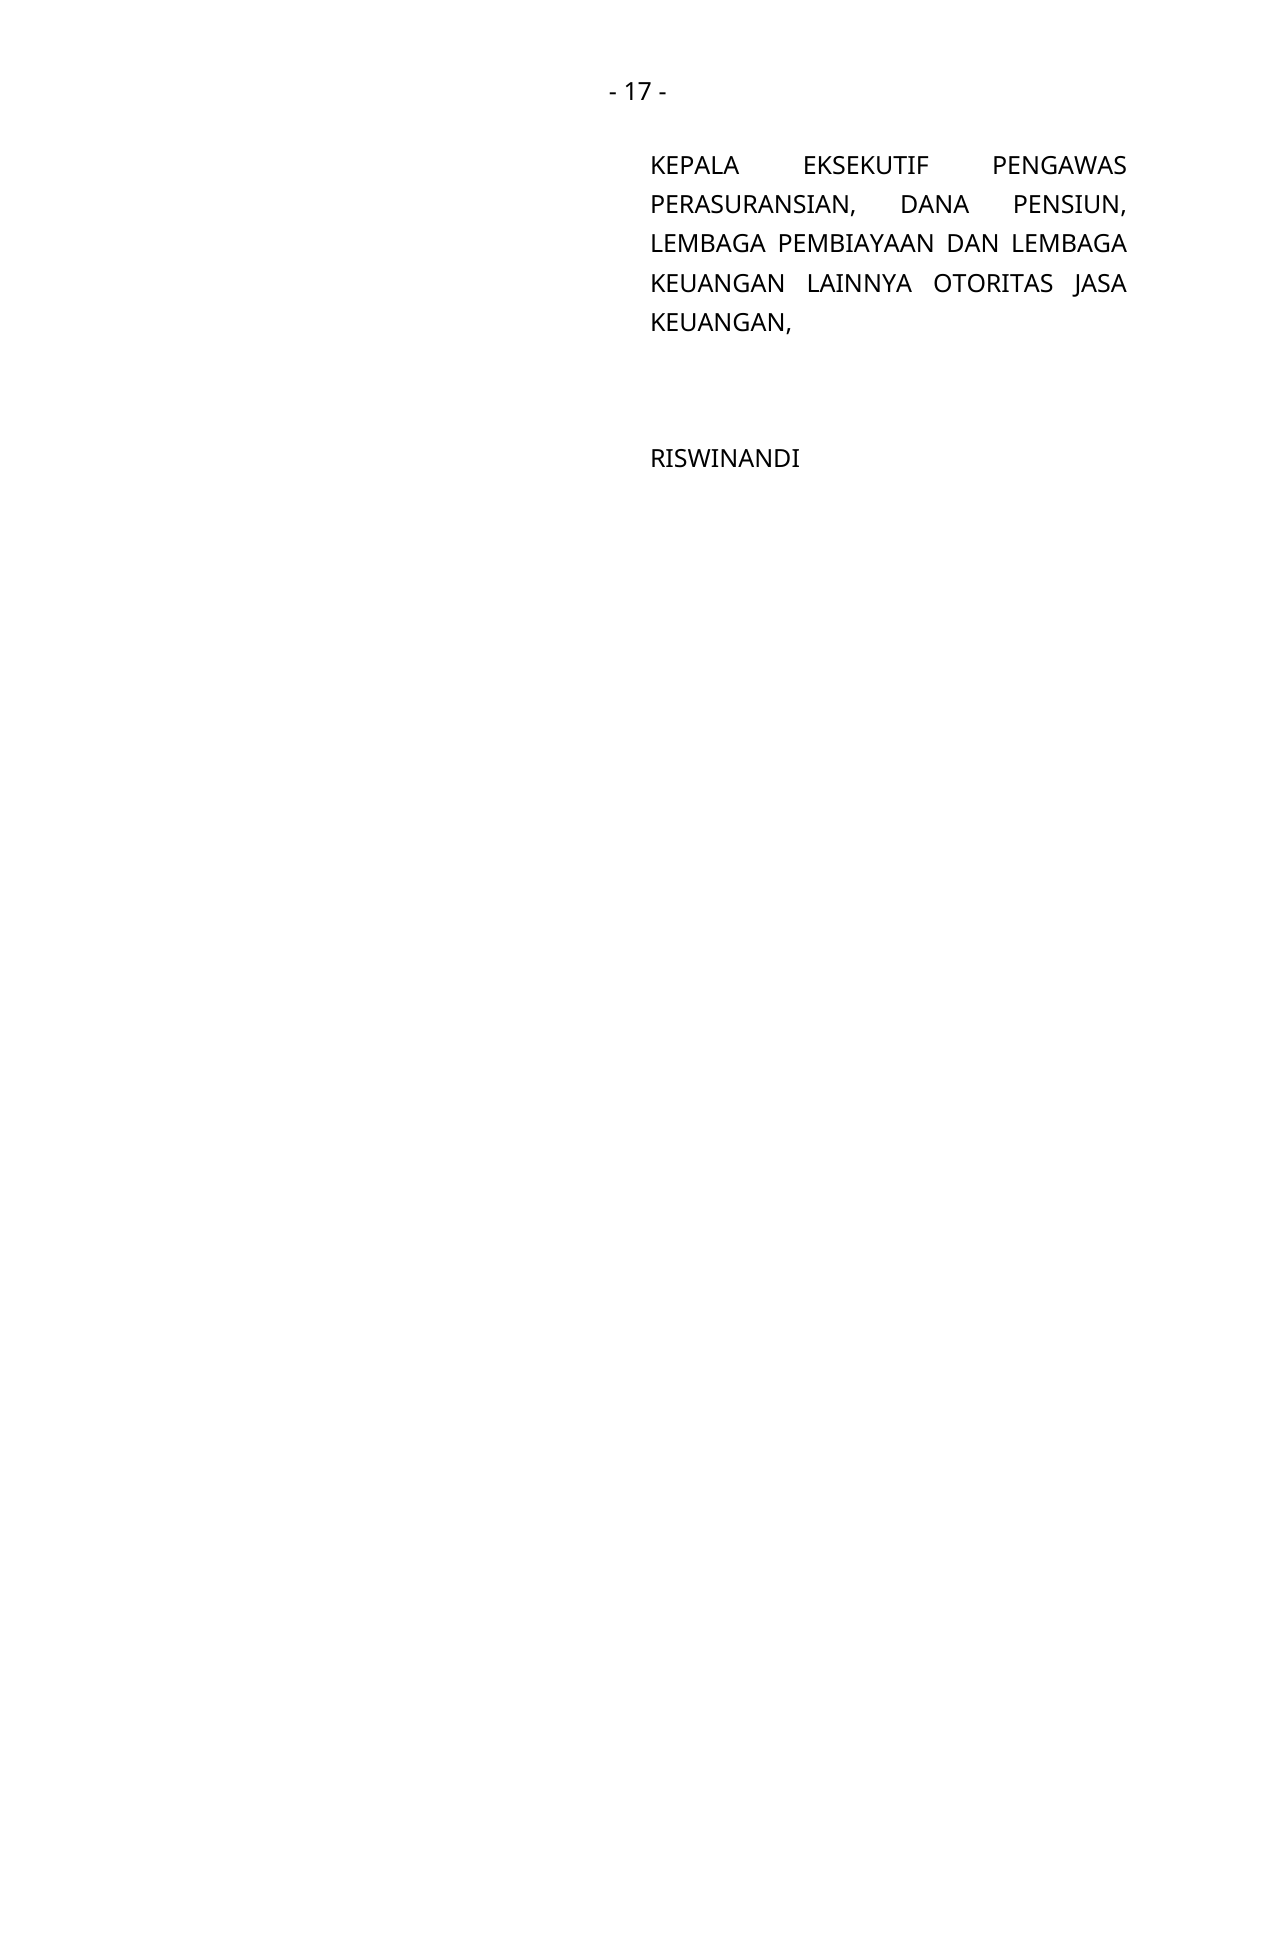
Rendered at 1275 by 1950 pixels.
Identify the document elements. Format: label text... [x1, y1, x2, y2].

text RISWINANDI [650, 441, 1127, 475]
text KEPALA EKSEKUTIF PENGAWAS PERASURANSIAN, DANA PENSIUN, LEMBAGA PEMBIAYAAN DAN LEMBAGA KEUANGAN LAINNYA OTORITAS JASA KEUANGAN, [650, 148, 1127, 338]
